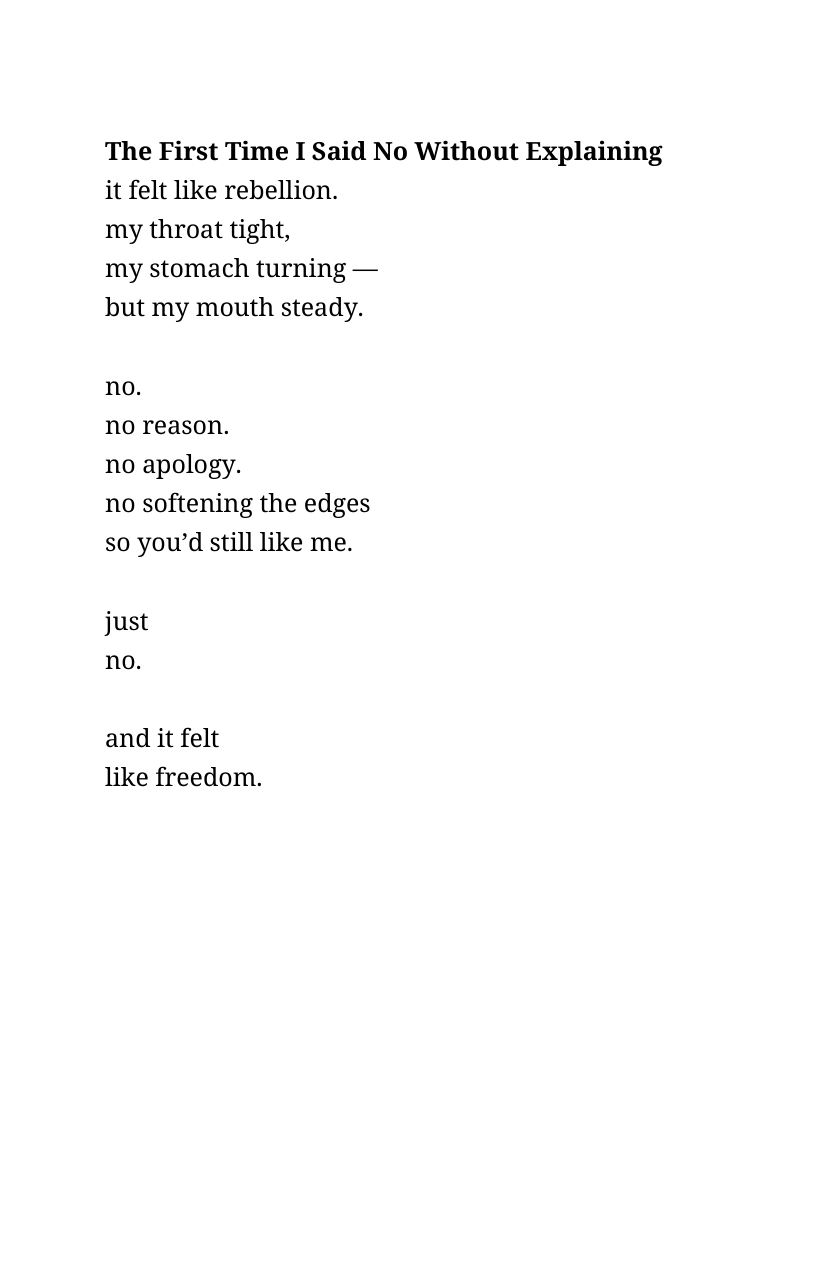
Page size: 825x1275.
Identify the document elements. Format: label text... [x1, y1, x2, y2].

subtitle The First Time I Said No Without Explaining [105, 133, 720, 167]
text it felt like rebellion. my throat tight, my stomach turning — but my mouth steady. no. no reason. no apology. no softening the edges so you’d still like me. just no. and it felt like freedom. [105, 172, 720, 794]
